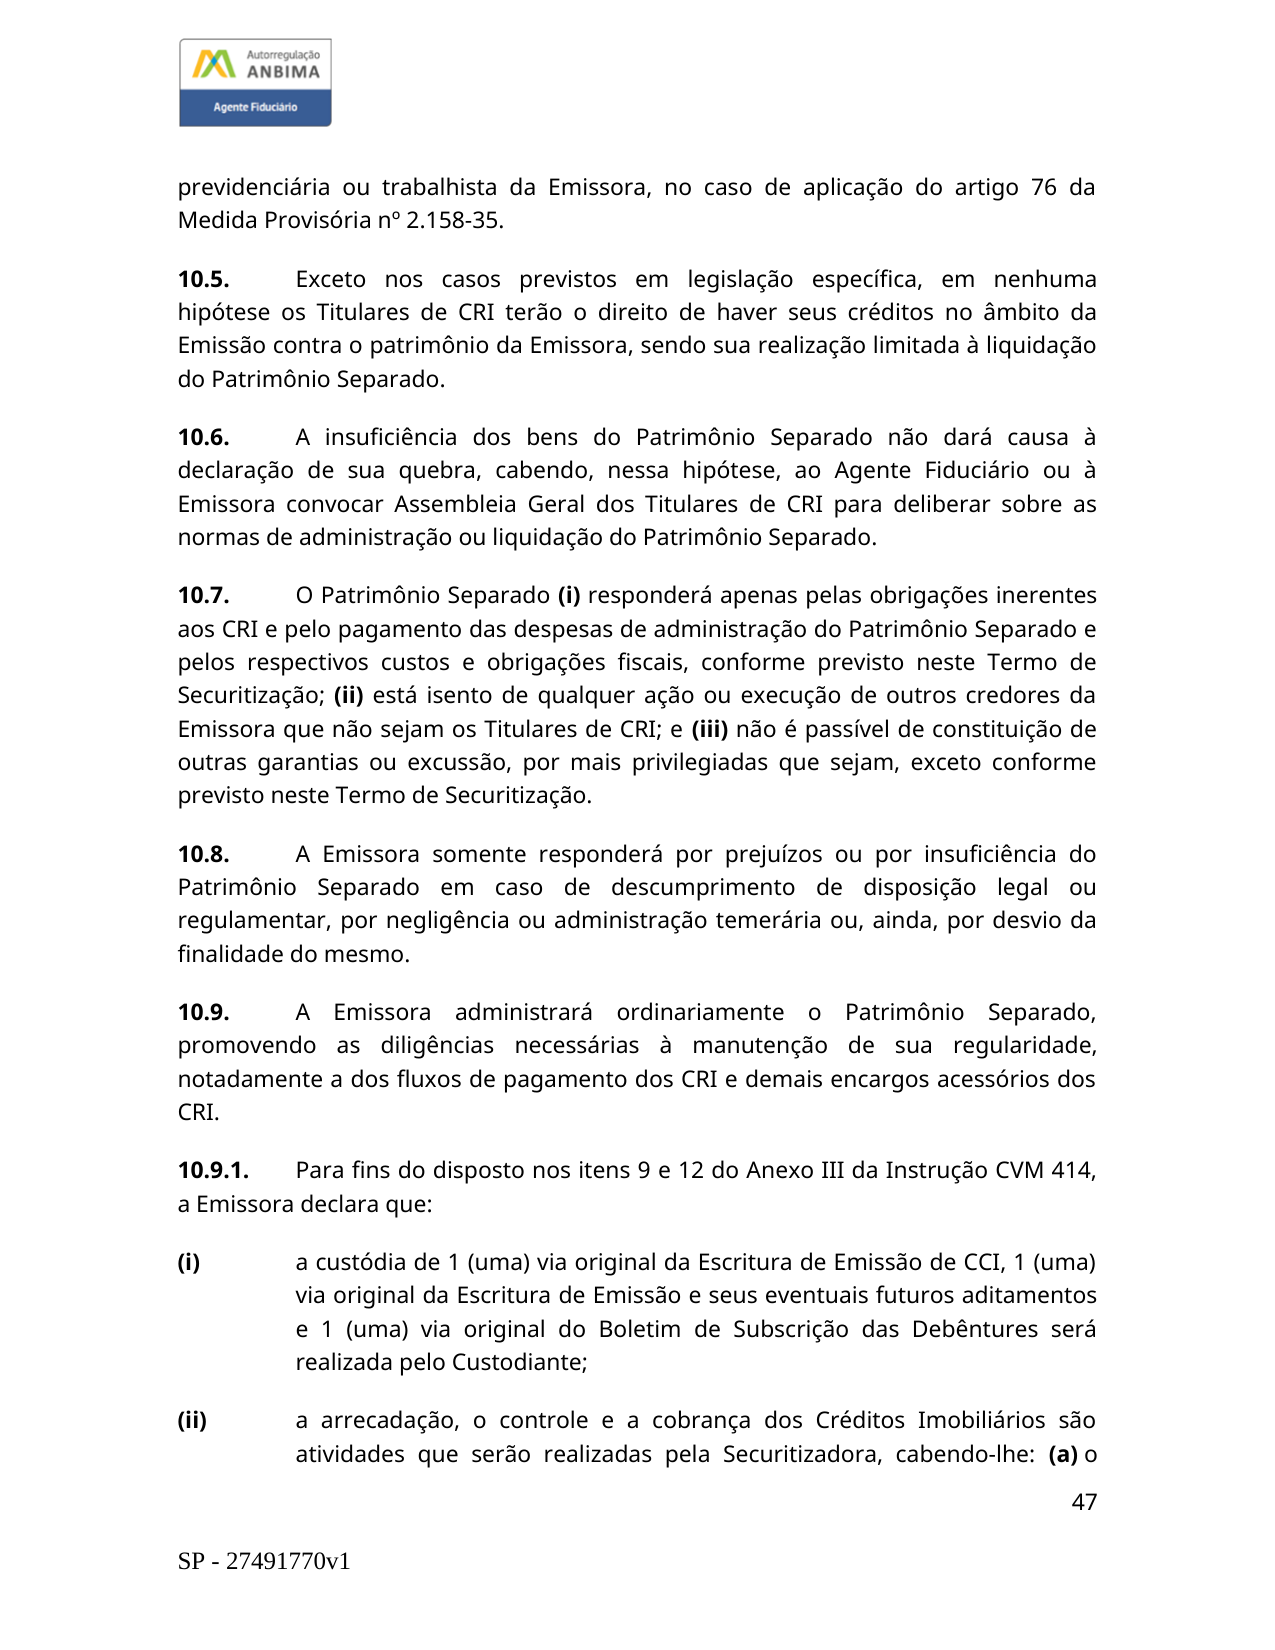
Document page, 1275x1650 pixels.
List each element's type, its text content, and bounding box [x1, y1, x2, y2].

list O Patrimônio Separado (i) responderá apenas pelas obrigações inerentes aos CRI e pelo pagamento das despesas de administração do Patrimônio Separado e pelos respectivos custos e obrigações fiscais, conforme previsto neste Termo de Securitização; (ii) está isento de qualquer ação ou execução de outros credores da Emissora que não sejam os Titulares de CRI; e (iii) não é passível de constituição de outras garantias ou excussão, por mais privilegiadas que sejam, exceto conforme previsto neste Termo de Securitização. [177, 577, 1098, 810]
list Para fins do disposto nos itens 9 e 12 do Anexo III da Instrução CVM 414, a Emissora declara que: [177, 1152, 1098, 1219]
picture [177, 37, 335, 130]
list a custódia de 1 (uma) via original da Escritura de Emissão de CCI, 1 (uma) via original da Escritura de Emissão e seus eventuais futuros aditamentos e 1 (uma) via original do Boletim de Subscrição das Debêntures será realizada pelo Custodiante; [177, 1244, 1098, 1377]
list A Emissora administrará ordinariamente o Patrimônio Separado, promovendo as diligências necessárias à manutenção de sua regularidade, notadamente a dos fluxos de pagamento dos CRI e demais encargos acessórios dos CRI. [177, 994, 1098, 1127]
list Exceto nos casos previstos em legislação específica, em nenhuma hipótese os Titulares de CRI terão o direito de haver seus créditos no âmbito da Emissão contra o patrimônio da Emissora, sendo sua realização limitada à liquidação do Patrimônio Separado. [177, 260, 1098, 394]
list A insuficiência dos bens do Patrimônio Separado não dará causa à declaração de sua quebra, cabendo, nessa hipótese, ao Agente Fiduciário ou à Emissora convocar Assembleia Geral dos Titulares de CRI para deliberar sobre as normas de administração ou liquidação do Patrimônio Separado. [177, 419, 1098, 552]
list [177, 1402, 1098, 1469]
list A Emissora somente responderá por prejuízos ou por insuficiência do Patrimônio Separado em caso de descumprimento de disposição legal ou regulamentar, por negligência ou administração temerária ou, ainda, por desvio da finalidade do mesmo. [177, 835, 1098, 969]
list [177, 169, 1098, 235]
